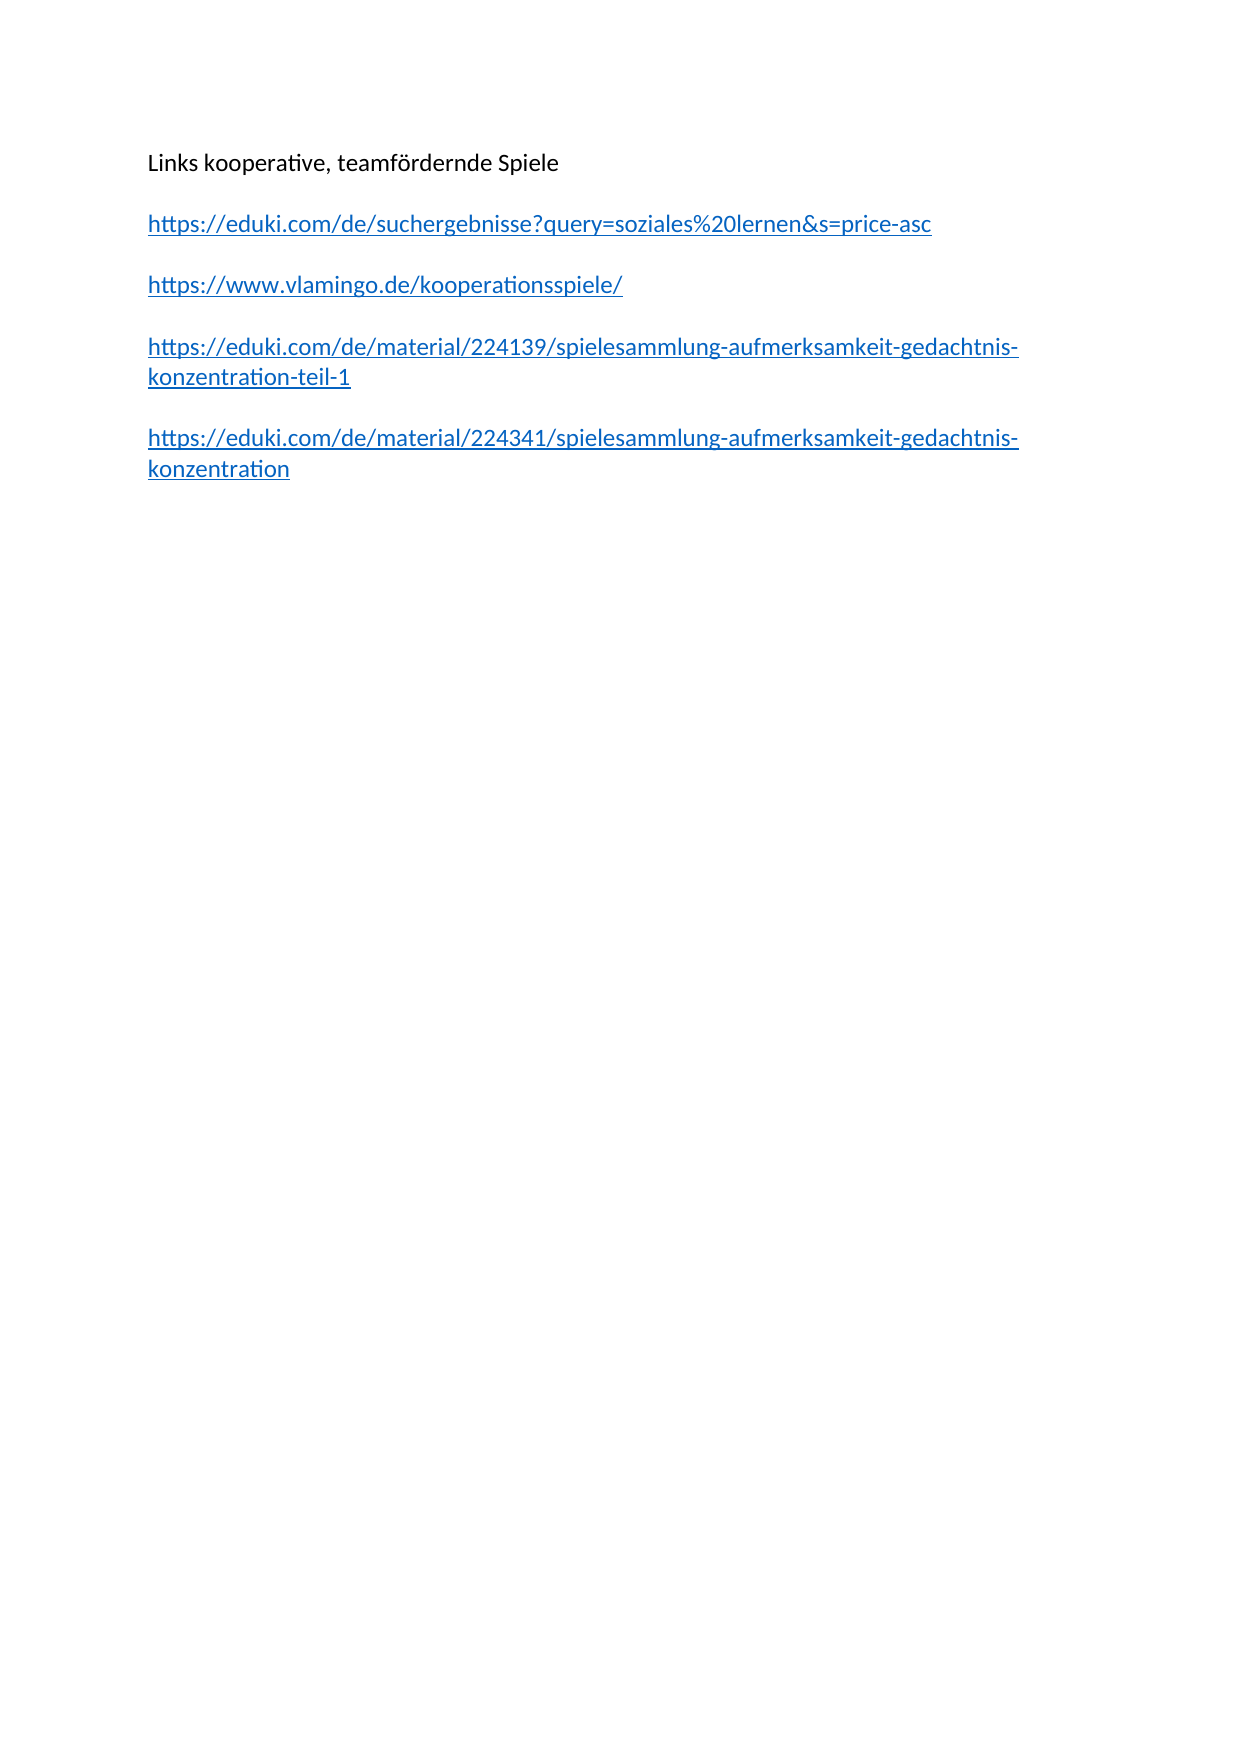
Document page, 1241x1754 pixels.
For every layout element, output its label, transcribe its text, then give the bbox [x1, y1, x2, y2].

text https://www.vlamingo.de/kooperationsspiele/ [148, 270, 1093, 300]
text https://eduki.com/de/suchergebnisse?query=soziales%20lernen&s=price-asc [148, 209, 1093, 239]
text https://eduki.com/de/material/224341/spielesammlung-aufmerksamkeit-gedachtnis-konzentration [148, 422, 1093, 483]
text Links kooperative, teamfördernde Spiele [148, 148, 1093, 178]
text https://eduki.com/de/material/224139/spielesammlung-aufmerksamkeit-gedachtnis-konzentration-teil-1 [148, 331, 1093, 392]
